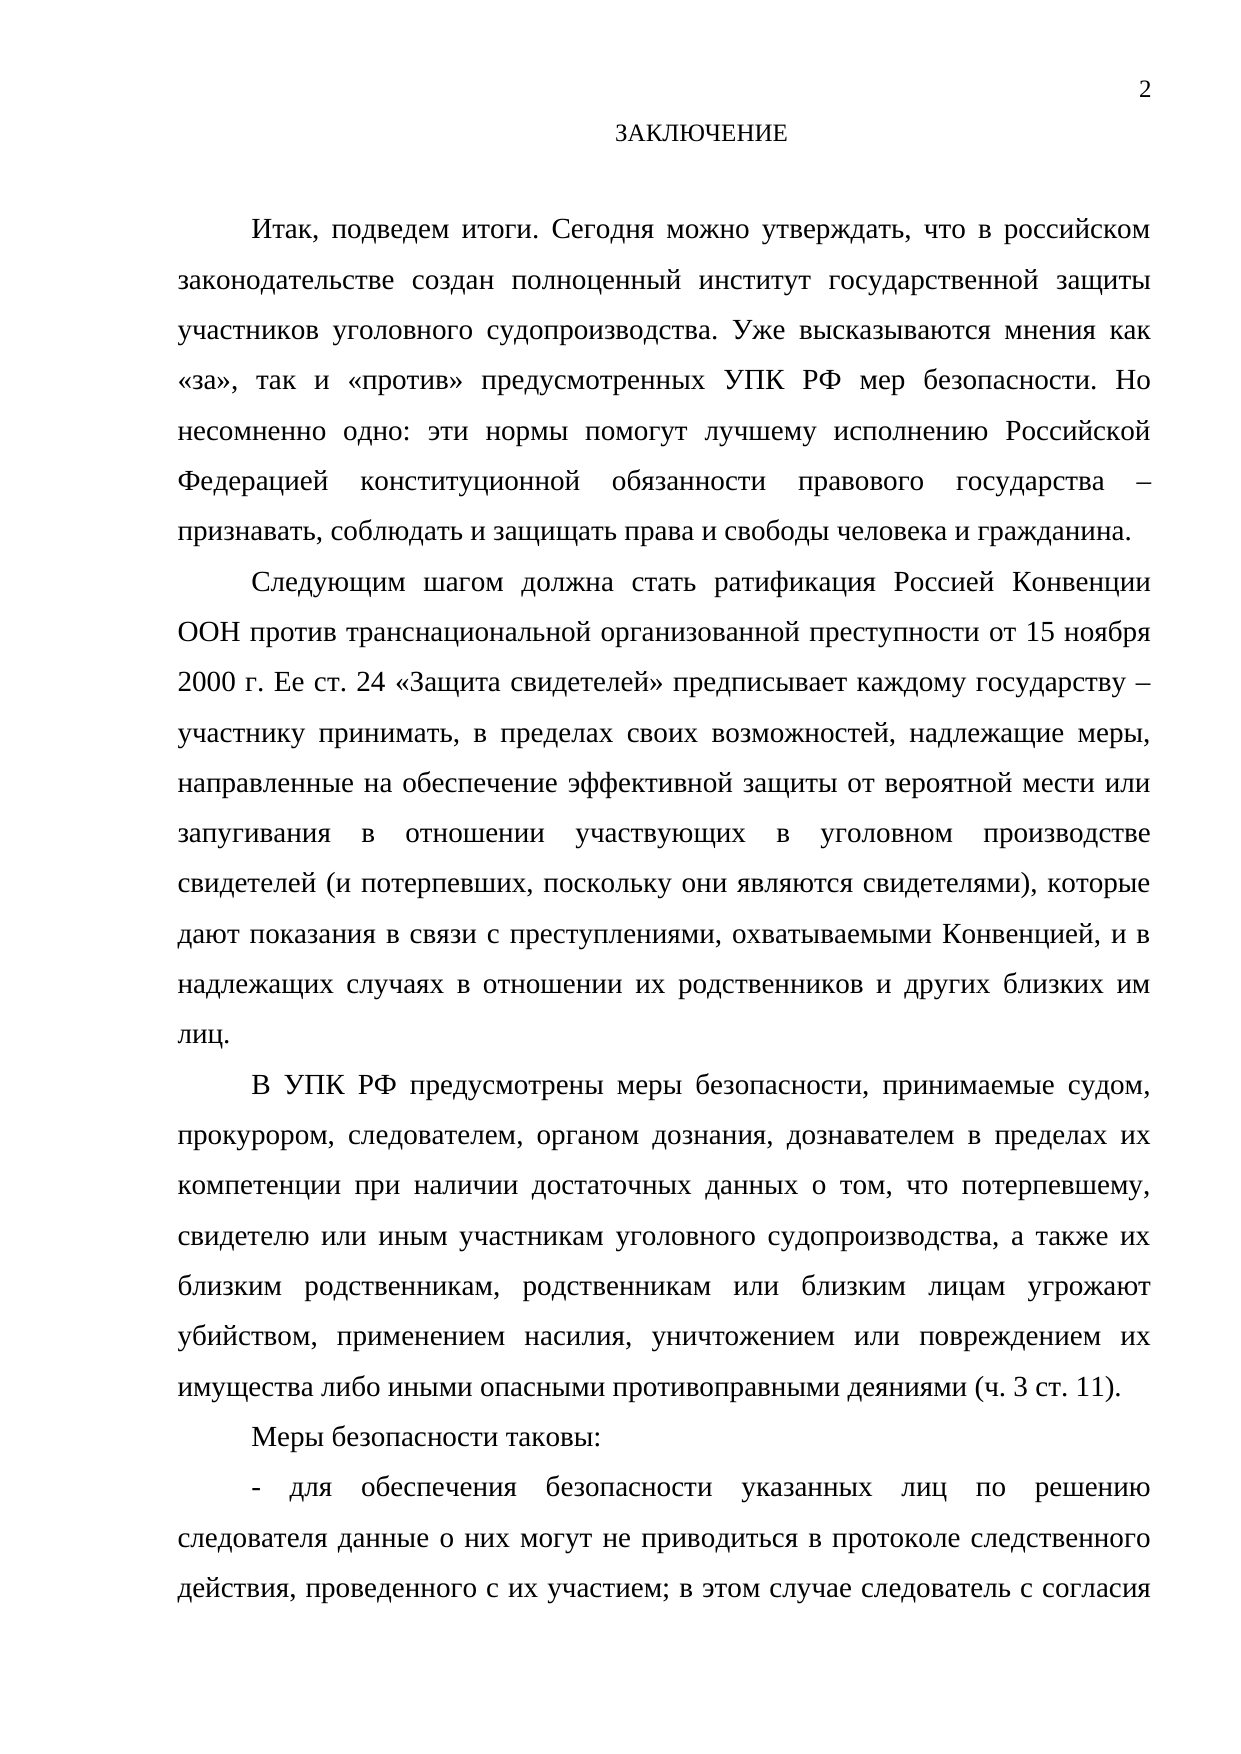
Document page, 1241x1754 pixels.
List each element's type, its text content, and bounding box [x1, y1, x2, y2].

text Наличие таких обращений означает лишь одно – этот институт имеет не только сторонников, но и противников, не заинтересованных в его полноценном развитии и применении. Однако, Конституционный Суд, будем надеяться, и впредь будет защищать интересы свидетелей и потерпевших.ЗАКЛЮЧЕНИЕ [177, 118, 1152, 147]
text В УПК РФ предусмотрены меры безопасности, принимаемые судом, прокурором, следователем, органом дознания, дознавателем в пределах их компетенции при наличии достаточных данных о том, что потерпевшему, свидетелю или иным участникам уголовного судопроизводства, а также их близким родственникам, родственникам или близким лицам угрожают убийством, применением насилия, уничтожением или повреждением их имущества либо иными опасными противоправными деяниями (ч. 3 ст. 11). [177, 1067, 1152, 1402]
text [177, 1469, 1152, 1603]
text Следующим шагом должна стать ратификация Россией Конвенции ООН против транснациональной организованной преступности от 15 ноября 2000 г. Ее ст. 24 «Защита свидетелей» предписывает каждому государству – участнику принимать, в пределах своих возможностей, надлежащие меры, направленные на обеспечение эффективной защиты от вероятной мести или запугивания в отношении участвующих в уголовном производстве свидетелей (и потерпевших, поскольку они являются свидетелями), которые дают показания в связи с преступлениями, охватываемыми Конвенцией, и в надлежащих случаях в отношении их родственников и других близких им лиц. [177, 564, 1152, 1050]
text Итак, подведем итоги. Сегодня можно утверждать, что в российском законодательстве создан полноценный институт государственной защиты участников уголовного судопроизводства. Уже высказываются мнения как «за», так и «против» предусмотренных УПК РФ мер безопасности. Но несомненно одно: эти нормы помогут лучшему исполнению Российской Федерацией конституционной обязанности правового государства – признавать, соблюдать и защищать права и свободы человека и гражданина. [177, 212, 1152, 547]
text Меры безопасности таковы: [177, 1419, 1152, 1453]
